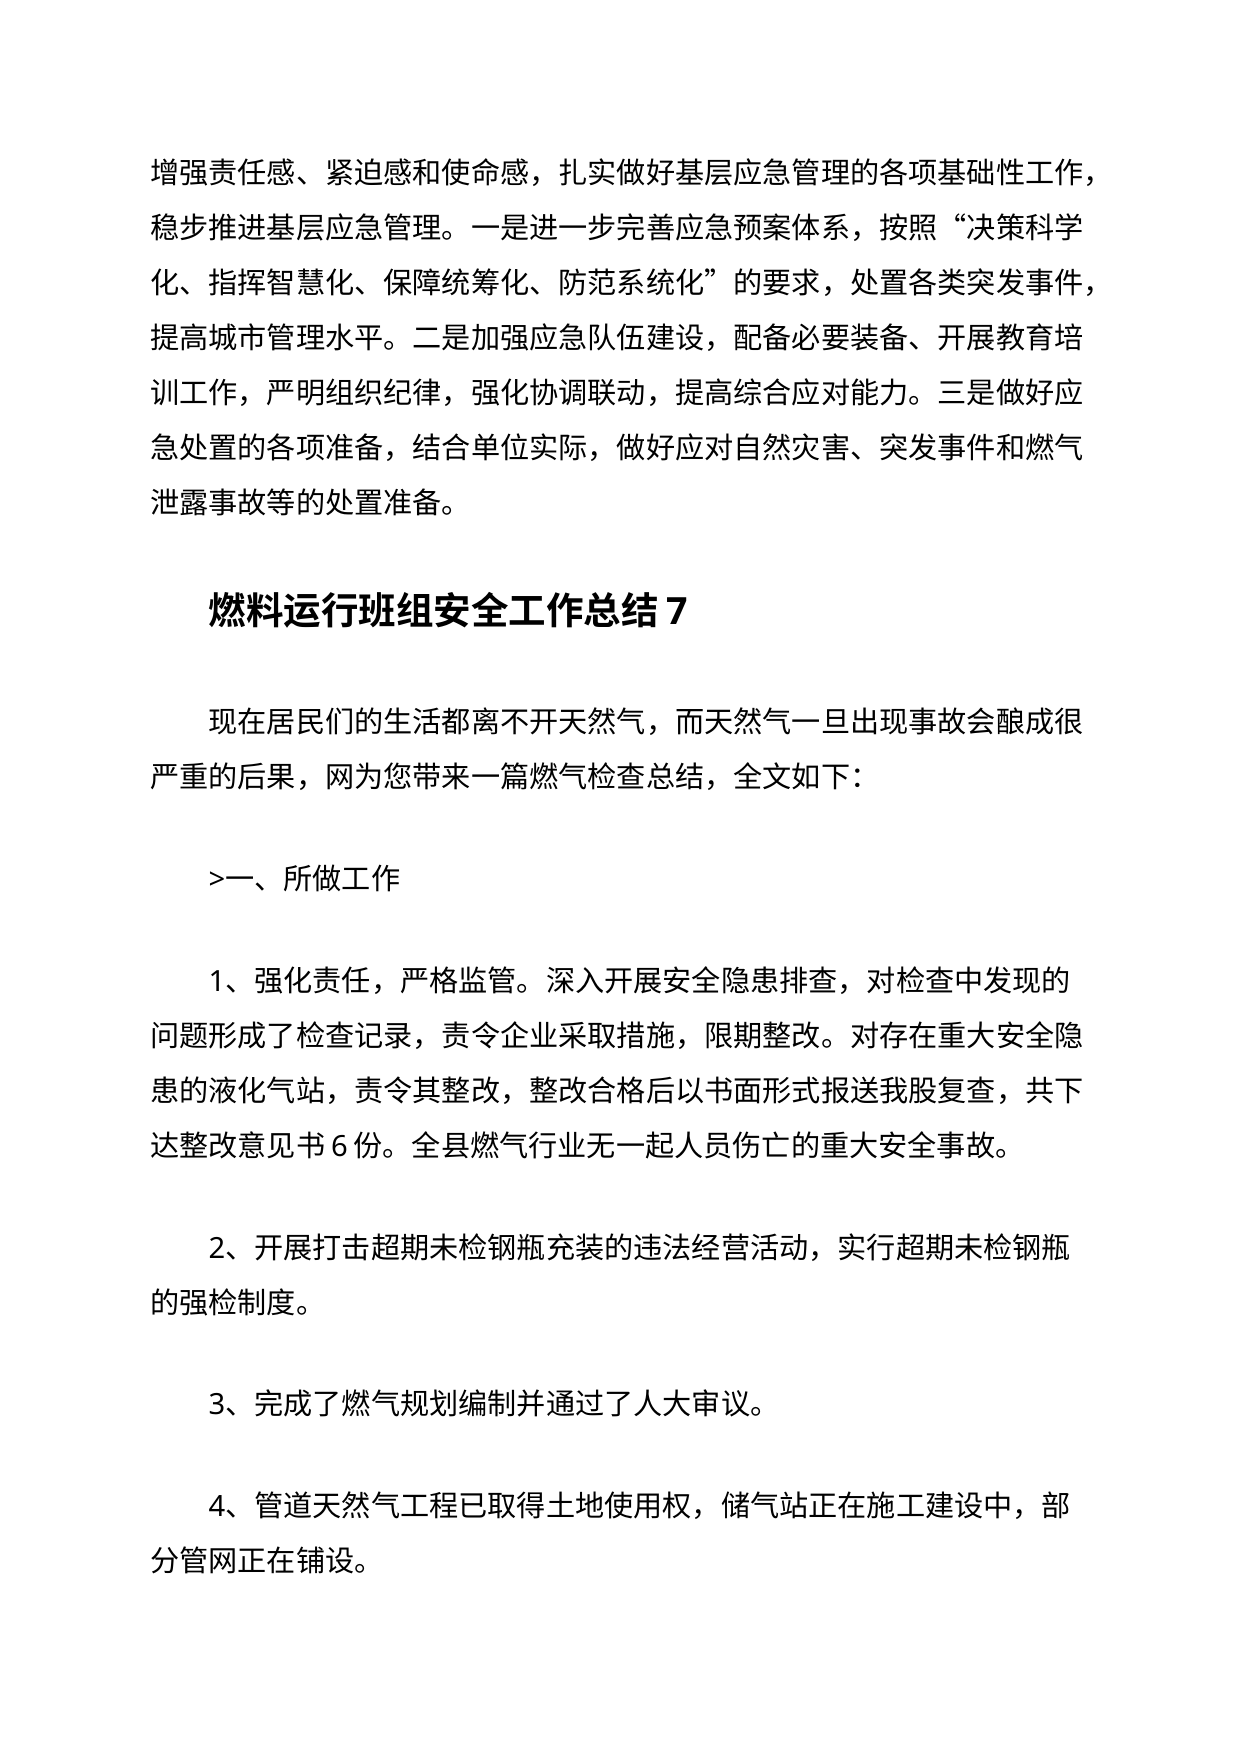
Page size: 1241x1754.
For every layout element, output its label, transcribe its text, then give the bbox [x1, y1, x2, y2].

text 4、管道天然气工程已取得土地使用权，储气站正在施工建设中，部分管网正在铺设。 [150, 1483, 1090, 1580]
text 2、开展打击超期未检钢瓶充装的违法经营活动，实行超期未检钢瓶的强检制度。 [150, 1224, 1090, 1321]
text 燃料运行班组安全工作总结7 [150, 581, 1090, 636]
text 现在居民们的生活都离不开天然气，而天然气一旦出现事故会酿成很严重的后果，网为您带来一篇燃气检查总结，全文如下： [150, 699, 1090, 796]
text 3、完成了燃气规划编制并通过了人大审议。 [150, 1381, 1090, 1423]
text 1、强化责任，严格监管。深入开展安全隐患排查，对检查中发现的问题形成了检查记录，责令企业采取措施，限期整改。对存在重大安全隐患的液化气站，责令其整改，整改合格后以书面形式报送我股复查，共下达整改意见书6份。全县燃气行业无一起人员伤亡的重大安全事故。 [150, 957, 1090, 1164]
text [150, 150, 1090, 522]
text >一、所做工作 [150, 855, 1090, 898]
